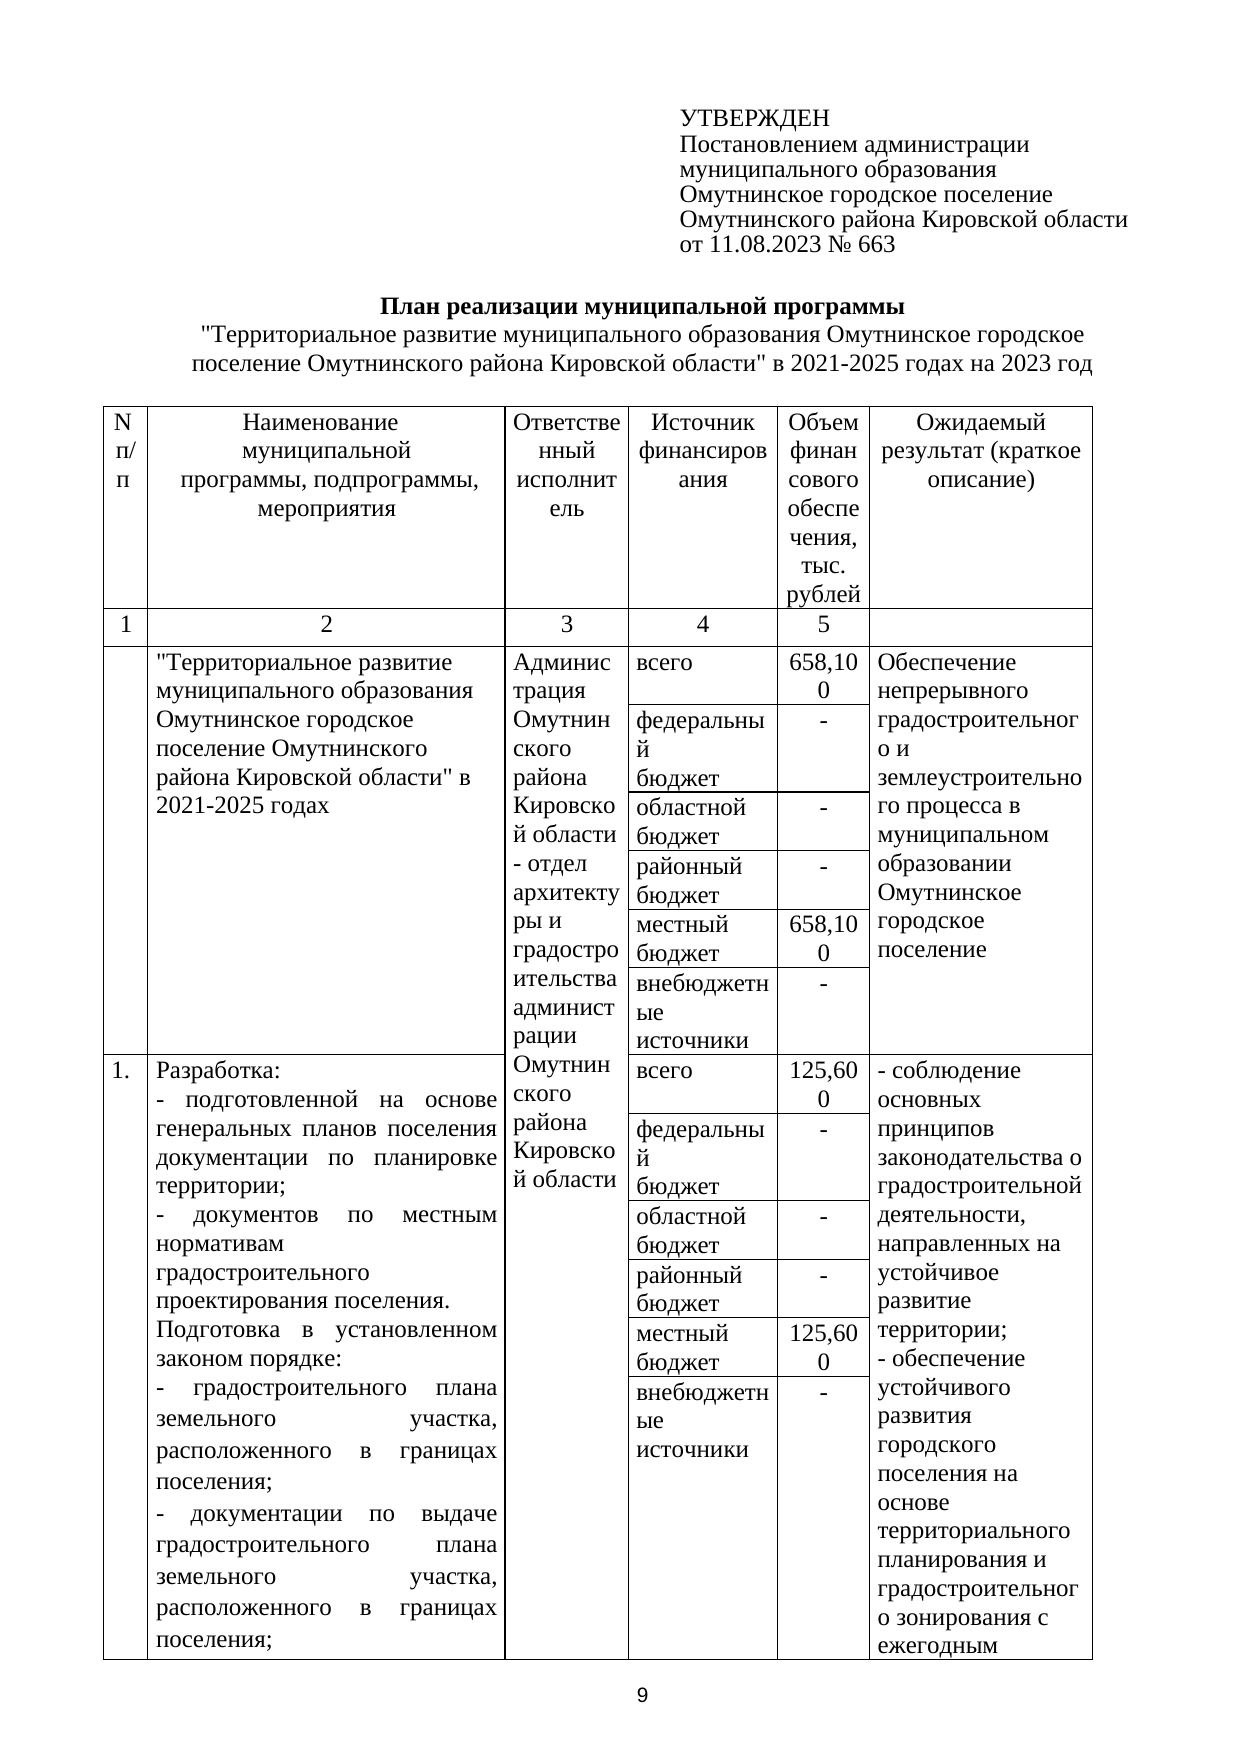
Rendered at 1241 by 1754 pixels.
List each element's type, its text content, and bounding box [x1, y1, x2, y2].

table_cell - [778, 705, 869, 791]
table_cell всего [629, 647, 777, 704]
table_cell 3 [506, 609, 628, 646]
table_cell федеральный бюджет [629, 705, 777, 791]
table_header Наименование муниципальной программы, подпрограммы, мероприятия [148, 407, 504, 608]
table_cell - [778, 793, 869, 850]
table_cell 4 [629, 609, 777, 646]
table_cell 5 [778, 609, 869, 646]
table_cell 125,600 [778, 1055, 869, 1113]
text План реализации муниципальной программы [148, 291, 1137, 319]
table_header Ожидаемый результат (краткое описание) [870, 407, 1092, 608]
table_cell - [778, 968, 869, 1054]
table_cell - [778, 1201, 869, 1259]
table_cell Обеспечение непрерывного градостроительного и землеустроительного процесса в муниципальном образовании Омутнинское городское поселение [870, 647, 1092, 1054]
table_cell - [778, 1377, 869, 1659]
table_cell "Территориальное развитие муниципального образования Омутнинское городское поселение Омутнинского района Кировской области" в 2021-2025 годах [148, 647, 504, 1054]
table_cell [104, 647, 147, 1054]
table_cell районный бюджет [629, 851, 777, 908]
table_cell 658,100 [778, 910, 869, 967]
table_header Источник финансирования [629, 407, 777, 608]
table_cell 125,600 [778, 1318, 869, 1376]
text Омутнинского района Кировской области [679, 207, 1137, 232]
text УТВЕРЖДЕН [679, 103, 1137, 132]
table_header Объем финансового обеспечения, тыс. рублей [778, 407, 869, 608]
table_cell 1. [104, 1055, 147, 1659]
text "Территориальное развитие муниципального образования Омутнинское городское поселение Омутнинского района Кировской области" в 2021-2025 годах на 2023 год [148, 319, 1137, 377]
table_cell районный бюджет [629, 1260, 777, 1317]
text муниципального образования [679, 157, 1137, 182]
text Постановлением администрации [679, 132, 1137, 157]
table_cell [629, 1377, 777, 1659]
table_cell - соблюдение основных принципов законодательства о градостроительной деятельности, направленных на устойчивое развитие территории; - обеспечение устойчивого развития городского поселения на основе территориального планирования и градостроительного зонирования с ежегодным необходимым внесением изменений в них; - обеспечение прав и законных интересов физических и юридических лиц, в том числе правообладателей земельных участков и объектов капитального строительства; - повышение качества и доступности оказываемых муниципальных услуг в сфере градостроительной деятельности [870, 1055, 1092, 1659]
table_cell 1 [104, 609, 147, 646]
table_cell областной бюджет [629, 1201, 777, 1259]
table_header Ответственный исполнитель [506, 407, 628, 608]
table_cell 2 [148, 609, 504, 646]
table_cell федеральный бюджет [629, 1114, 777, 1200]
table_cell [870, 609, 1092, 646]
table_cell местный бюджет [629, 1318, 777, 1376]
table_cell областной бюджет [629, 793, 777, 850]
table_header N п/п [104, 407, 147, 608]
table_cell внебюджетные источники [629, 968, 777, 1054]
table_cell всего [629, 1055, 777, 1113]
table_cell - [778, 1260, 869, 1317]
text Омутнинское городское поселение [679, 182, 1137, 207]
table_cell Разработка: - подготовленной на основе генеральных планов поселения документации по планировке территории; - документов по местным нормативам градостроительного проектирования поселения. Подготовка в установленном законом порядке: - градостроительного плана земельного участка, расположенного в границах поселения; - документации по выдаче градостроительного плана земельного участка, расположенного в границах поселения; - документации по выдаче разрешений на строительство (за исключением случаев, предусмотренных Градостроительным кодексом Российской Федерации, иными федеральными законами); - разрешений на ввод объектов в эксплуатацию при осуществлении строительства, реконструкции объектов капитального строительства, расположенных на территории поселения; - документов по присвоению адресов объектам адресации, изменению, аннулированию адресов, присвоению наименований элементам улично-дорожной сети (за исключением автомобильных дорог федерального значения, автомобильных дорог регионального или межмуниципального значения, местного значения муниципального района), наименований элементам планировочной структуры в границах поселения, изменению, аннулированию таких наименований; - документов о переводе жилых помещений в нежилые помещения и нежилых помещений в жилые помещения в соответствии с действующим регламентом; - документов по согласованию переустройства и перепланировки жилых помещений в соответствии с действующим регламентом; - документов по выдаче рекомендаций об устранении нарушений, выявленных в ходе осмотров зданий, сооружений. Участие в разработке Правил землепользования и застройки; Организация межведомственного информационного взаимодействия между органами государственной и муниципальной власти в предоставлении муниципальных услуг в сфере градостроительной деятельности. Подготовка уведомлений в соответствии со статьями 51.1, 55 Градостроительного кодекса Российской Федерации при осуществлении строительства, реконструкции объектов индивидуального жилищного строительства, садовых домов на земельных участках, расположенных на территории поселения. Участие в подготовке ответов на обращения, поступившие в адрес администрации Омутнинского городского поселения от граждан и юридических лиц, в соответствии с Федеральным законом от 02.05.2006 № 59-ФЗ "О порядке рассмотрения обращения граждан Российской Федерации". Электронные услуги (межведомственное взаимодействие) [148, 1055, 504, 1659]
text от 11.08.2023 № 663 [679, 232, 1137, 257]
table_cell Администрация Омутнинского района Кировской области - отдел архитектуры и градостроительства администрации Омутнинского района Кировской области [506, 647, 628, 1659]
table_cell местный бюджет [629, 910, 777, 967]
table_cell 658,100 [778, 647, 869, 704]
table_cell - [778, 851, 869, 908]
table_cell - [778, 1114, 869, 1200]
